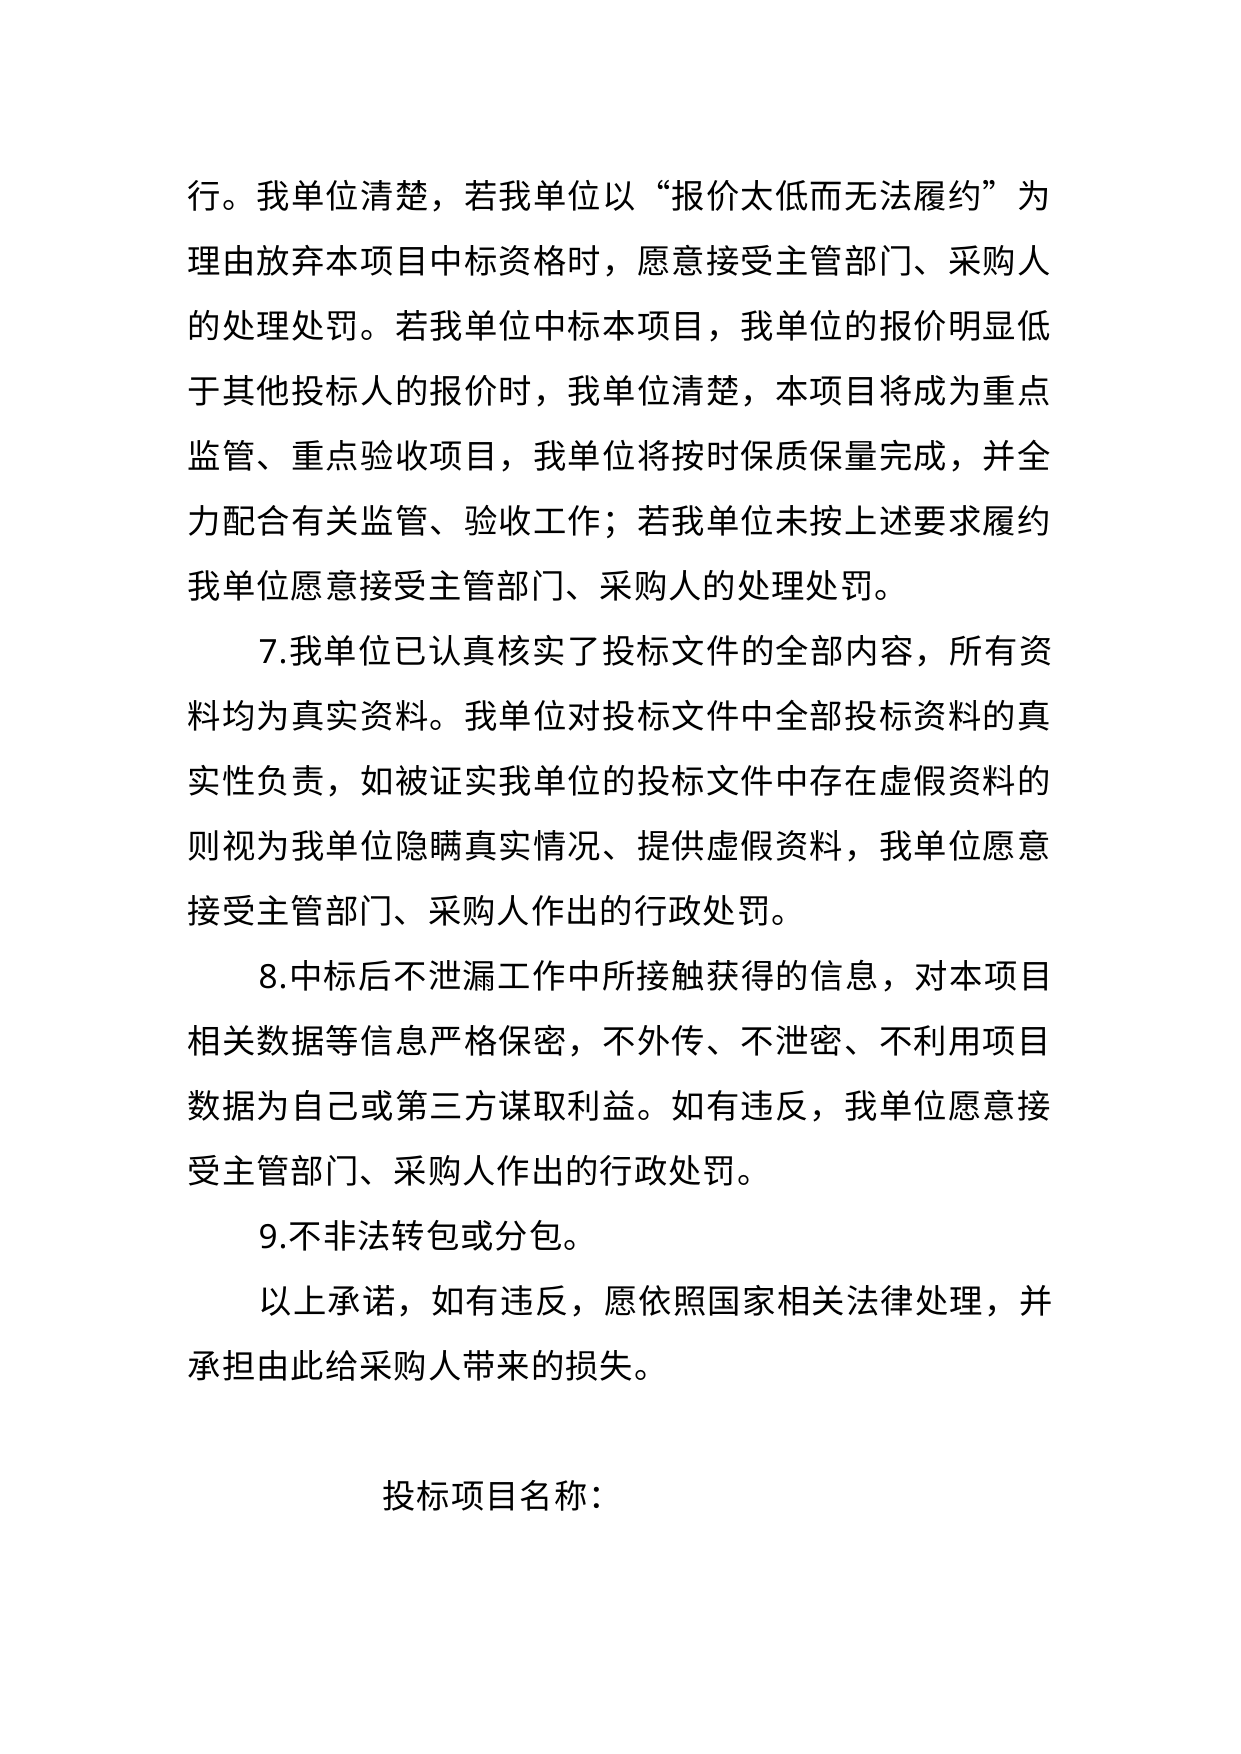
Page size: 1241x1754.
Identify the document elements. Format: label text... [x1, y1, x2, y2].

text 7.我单位已认真核实了投标文件的全部内容，所有资料均为真实资料。我单位对投标文件中全部投标资料的真实性负责，如被证实我单位的投标文件中存在虚假资料的，则视为我单位隐瞒真实情况、提供虚假资料，我单位愿意接受主管部门、采购人作出的行政处罚。 [187, 617, 1053, 942]
text 投标项目名称： [187, 1462, 1053, 1527]
text 8.中标后不泄漏工作中所接触获得的信息，对本项目相关数据等信息严格保密，不外传、不泄密、不利用项目数据为自己或第三方谋取利益。如有违反，我单位愿意接受主管部门、采购人作出的行政处罚。 [187, 942, 1053, 1202]
text 9.不非法转包或分包。 [187, 1202, 1053, 1267]
text 以上承诺，如有违反，愿依照国家相关法律处理，并承担由此给采购人带来的损失。 [187, 1267, 1053, 1397]
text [187, 162, 1053, 617]
